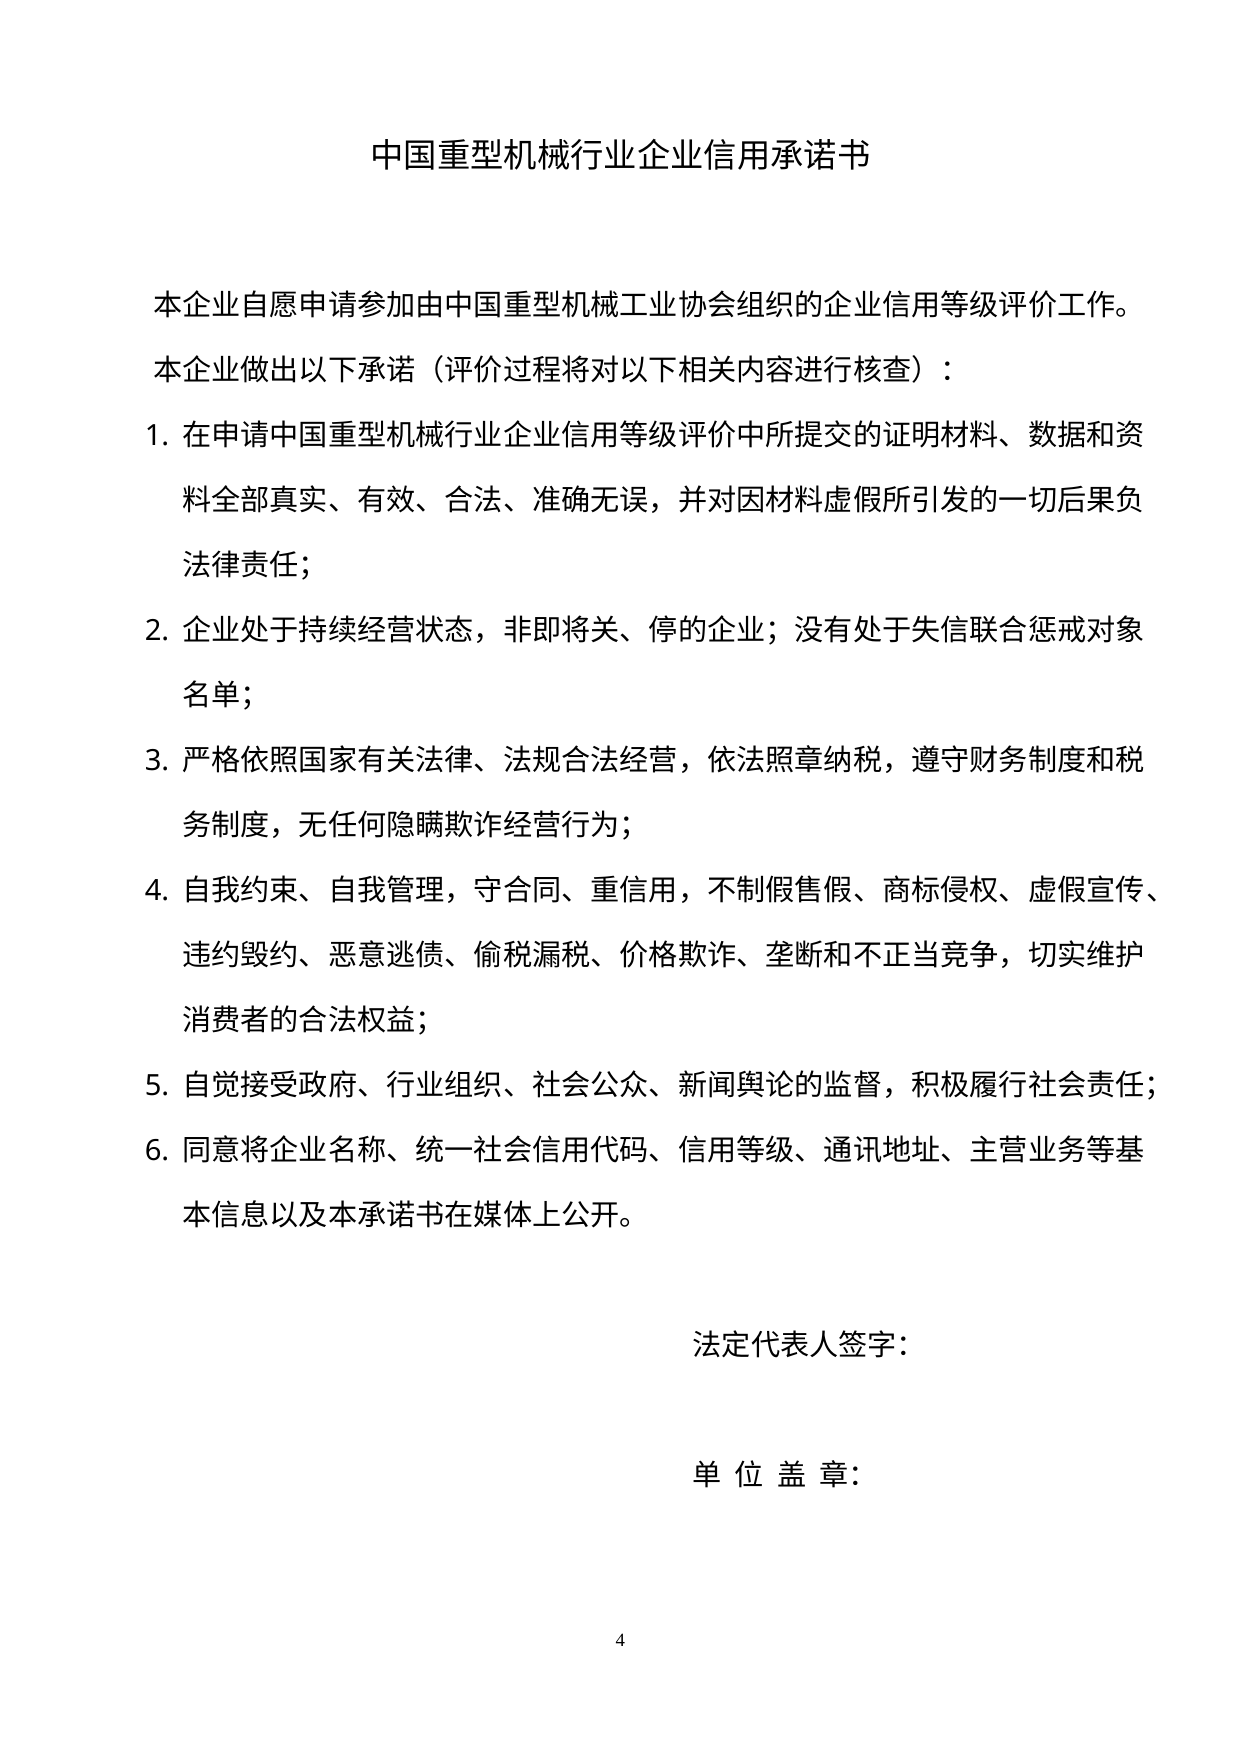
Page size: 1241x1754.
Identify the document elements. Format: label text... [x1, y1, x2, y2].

text 本企业自愿申请参加由中国重型机械工业协会组织的企业信用等级评价工作。 [94, 270, 1146, 335]
list 同意将企业名称、统一社会信用代码、信用等级、通讯地址、主营业务等基本信息以及本承诺书在媒体上公开。 [144, 1115, 1146, 1245]
list 自我约束、自我管理，守合同、重信用，不制假售假、商标侵权、虚假宣传、违约毁约、恶意逃债、偷税漏税、价格欺诈、垄断和不正当竞争，切实维护消费者的合法权益； [144, 855, 1146, 1050]
text 法定代表人签字： [94, 1310, 1146, 1375]
list 自觉接受政府、行业组织、社会公众、新闻舆论的监督，积极履行社会责任； [144, 1050, 1146, 1115]
text 单 位 盖 章： [94, 1440, 1146, 1505]
list 企业处于持续经营状态，非即将关、停的企业；没有处于失信联合惩戒对象名单； [144, 595, 1146, 725]
list 严格依照国家有关法律、法规合法经营，依法照章纳税，遵守财务制度和税务制度，无任何隐瞒欺诈经营行为； [144, 725, 1146, 855]
list 在申请中国重型机械行业企业信用等级评价中所提交的证明材料、数据和资料全部真实、有效、合法、准确无误，并对因材料虚假所引发的一切后果负法律责任； [144, 400, 1146, 595]
text 中国重型机械行业企业信用承诺书 [94, 120, 1146, 185]
text 本企业做出以下承诺（评价过程将对以下相关内容进行核查）： [94, 335, 1146, 400]
